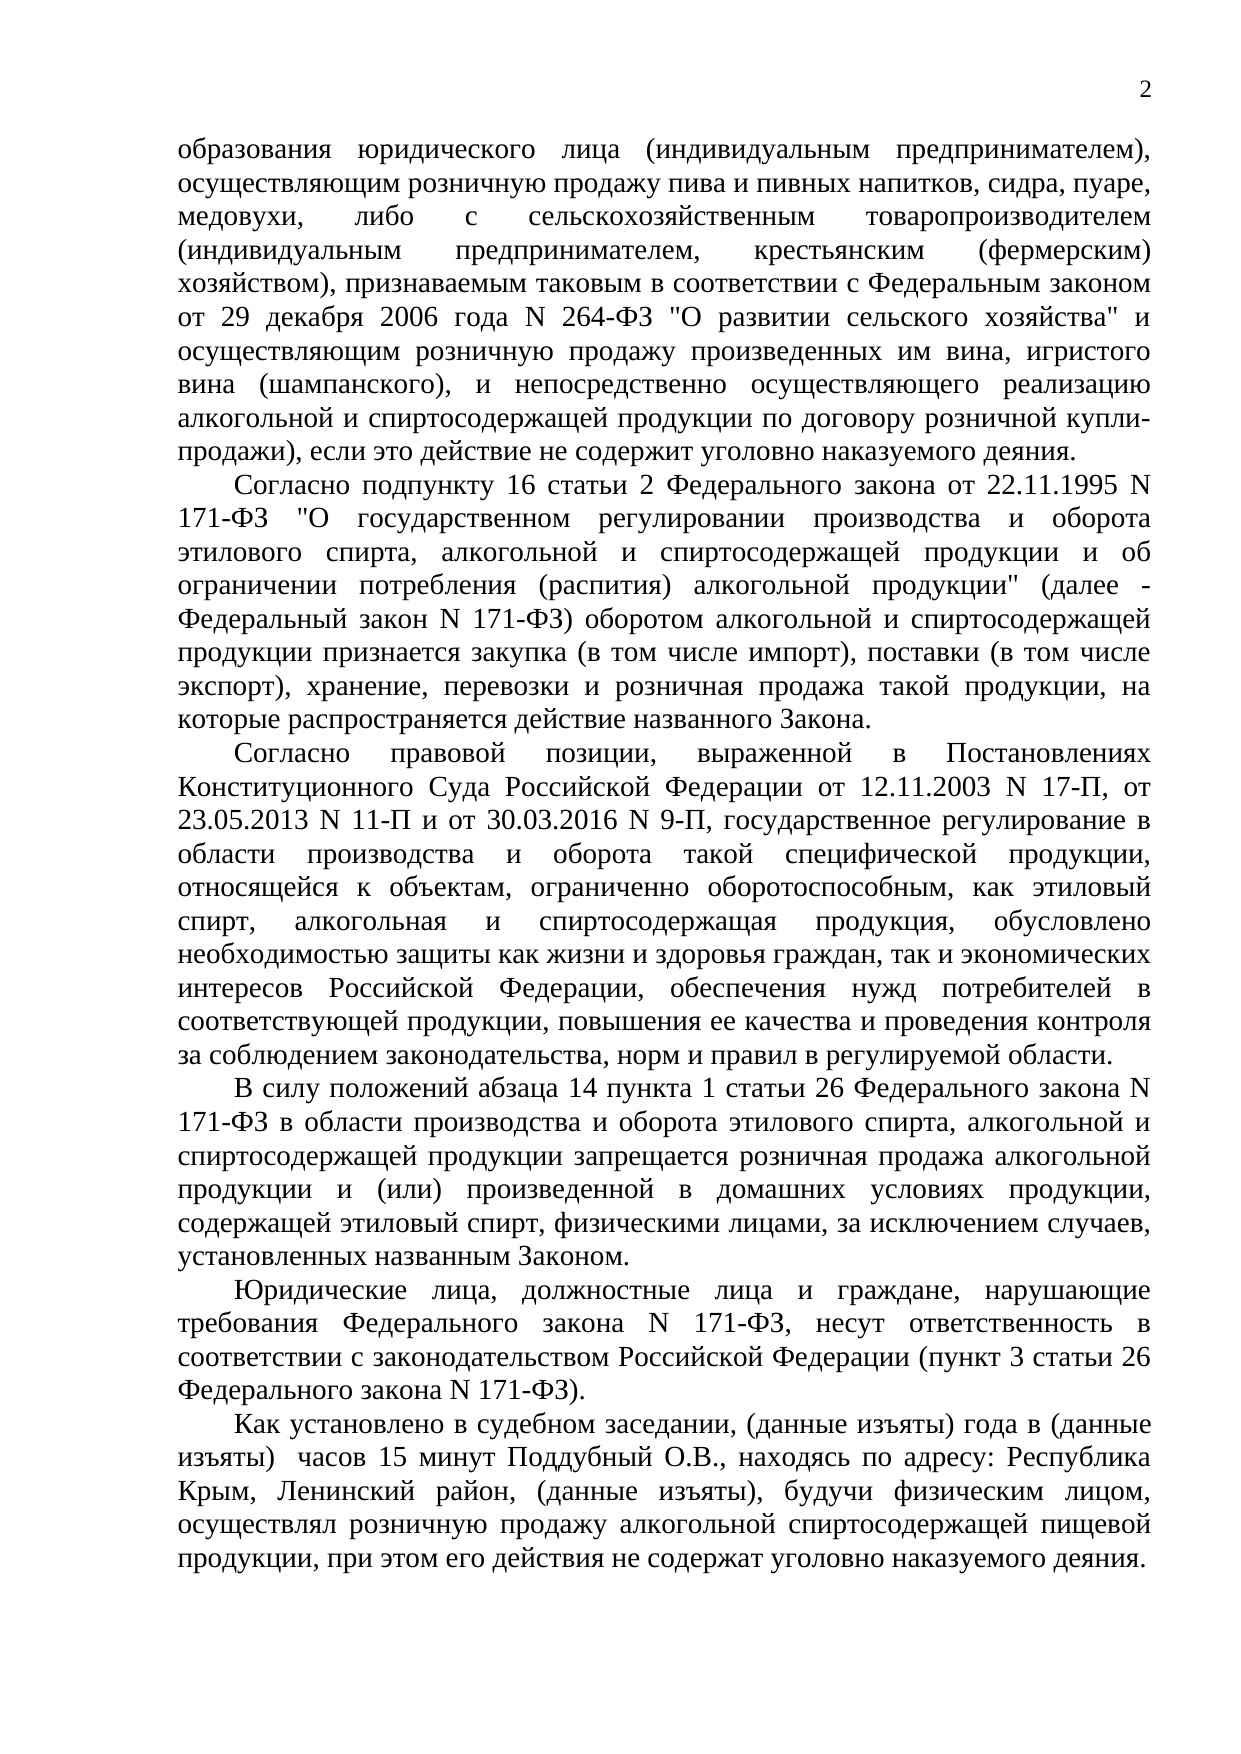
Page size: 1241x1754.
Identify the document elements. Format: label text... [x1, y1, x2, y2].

text Согласно правовой позиции, выраженной в Постановлениях Конституционного Суда Российской Федерации от 12.11.2003 N 17-П, от 23.05.2013 N 11-П и от 30.03.2016 N 9-П, государственное регулирование в области производства и оборота такой специфической продукции, относящейся к объектам, ограниченно оборотоспособным, как этиловый спирт, алкогольная и спиртосодержащая продукция, обусловлено необходимостью защиты как жизни и здоровья граждан, так и экономических интересов Российской Федерации, обеспечения нужд потребителей в соответствующей продукции, повышения ее качества и проведения контроля за соблюдением законодательства, норм и правил в регулируемой области. [177, 735, 1152, 1071]
text В силу положений абзаца 14 пункта 1 статьи 26 Федерального закона N 171-ФЗ в области производства и оборота этилового спирта, алкогольной и спиртосодержащей продукции запрещается розничная продажа алкогольной продукции и (или) произведенной в домашних условиях продукции, содержащей этиловый спирт, физическими лицами, за исключением случаев, установленных названным Законом. [177, 1071, 1152, 1272]
text Юридические лица, должностные лица и граждане, нарушающие требования Федерального закона N 171-ФЗ, несут ответственность в соответствии с законодательством Российской Федерации (пункт 3 статьи 26 Федерального закона N 171-ФЗ). [177, 1272, 1152, 1406]
text Как установлено в судебном заседании, (данные изъяты) года в (данные изъяты) часов 15 минут Поддубный О.В., находясь по адресу: Республика Крым, Ленинский район, (данные изъяты), будучи физическим лицом, осуществлял розничную продажу алкогольной спиртосодержащей пищевой продукции, при этом его действия не содержат уголовно наказуемого деяния. [177, 1406, 1152, 1574]
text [177, 131, 1152, 467]
text Согласно подпункту 16 статьи 2 Федерального закона от 22.11.1995 N 171-ФЗ "О государственном регулировании производства и оборота этилового спирта, алкогольной и спиртосодержащей продукции и об ограничении потребления (распития) алкогольной продукции" (далее - Федеральный закон N 171-ФЗ) оборотом алкогольной и спиртосодержащей продукции признается закупка (в том числе импорт), поставки (в том числе экспорт), хранение, перевозки и розничная продажа такой продукции, на которые распространяется действие названного Закона. [177, 467, 1152, 735]
